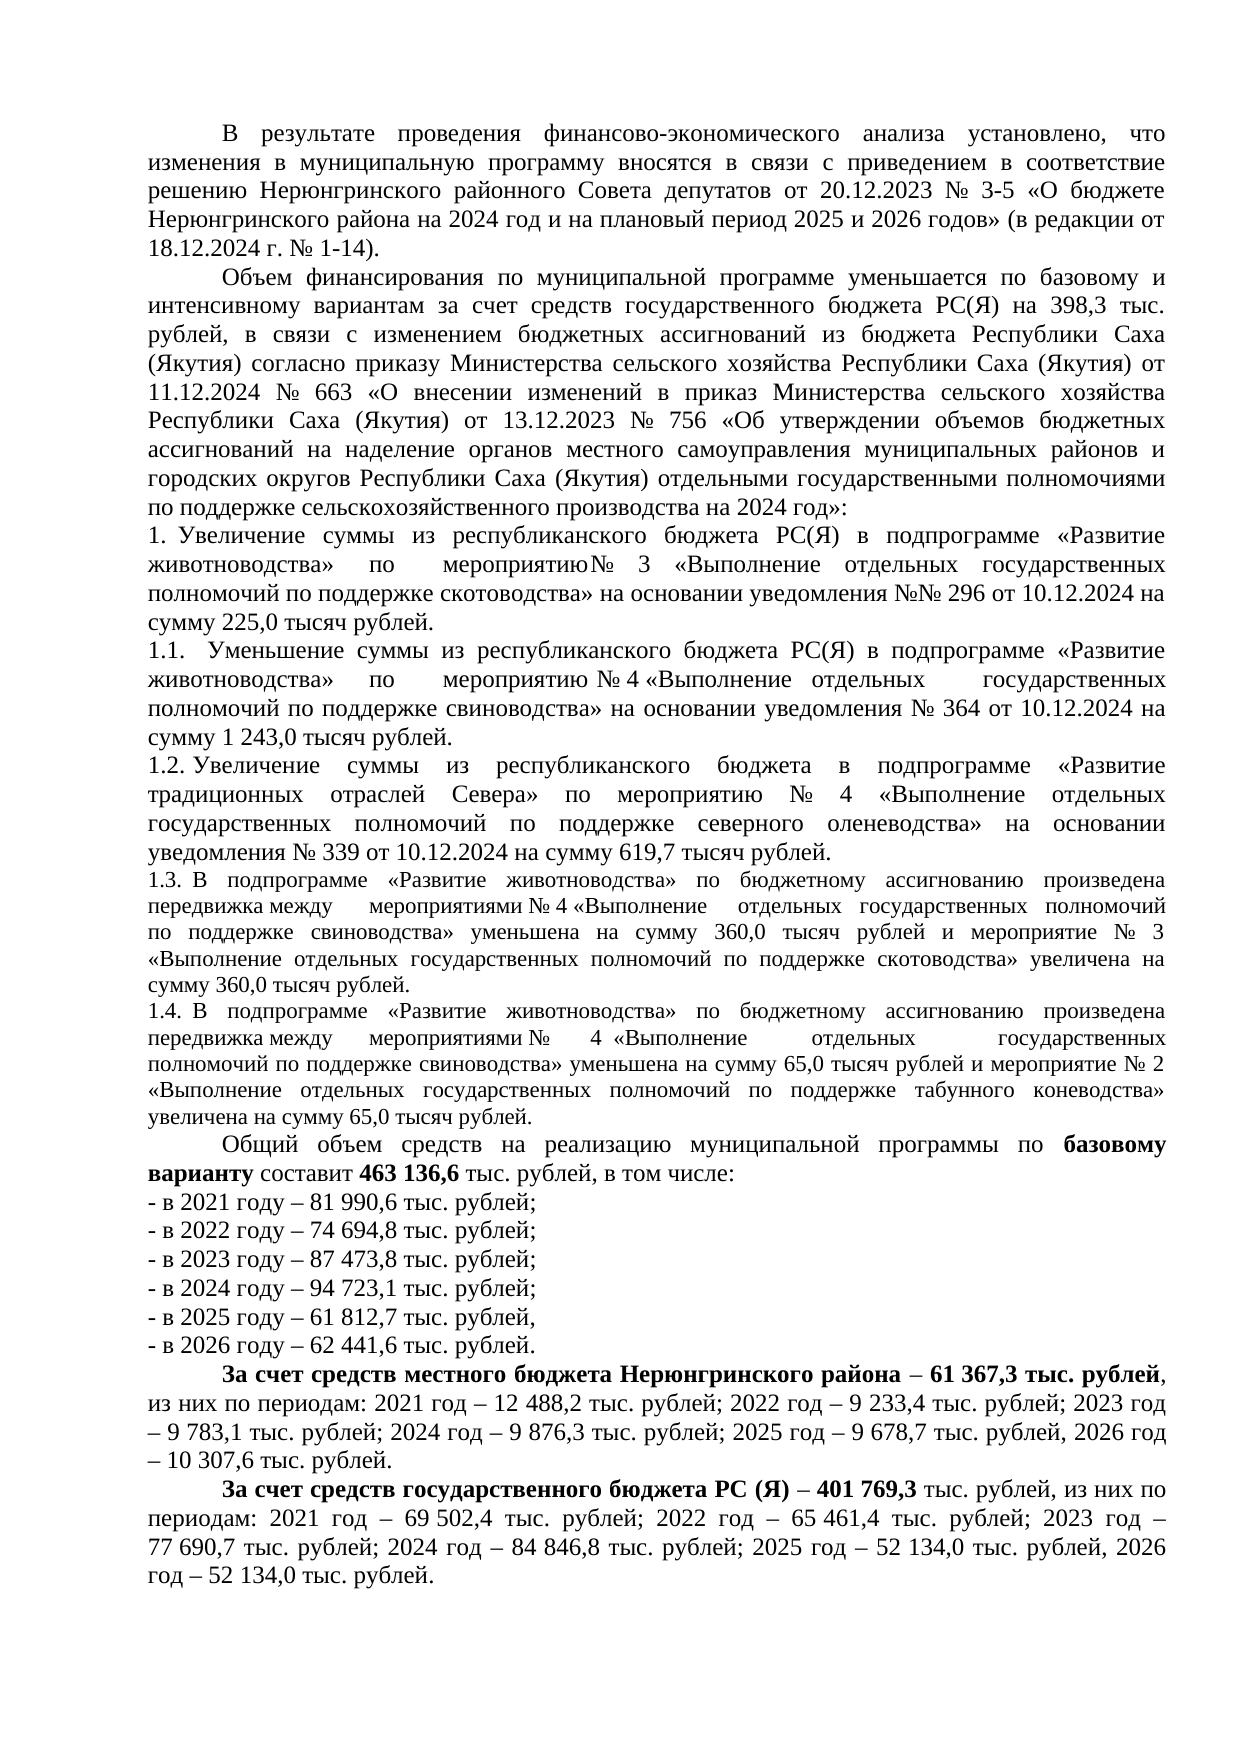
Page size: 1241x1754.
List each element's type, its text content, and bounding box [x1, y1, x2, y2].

list В подпрограмме «Развитие животноводства» по бюджетному ассигнованию произведена передвижка между мероприятиями № 4 «Выполнение отдельных государственных полномочий по поддержке свиноводства» уменьшена на сумму 360,0 тысяч рублей и мероприятие № 3 «Выполнение отдельных государственных полномочий по поддержке скотоводства» увеличена на сумму 360,0 тысяч рублей. [148, 866, 1166, 997]
text За счет средств местного бюджета Нерюнгринского района – 61 367,3 тыс. рублей, из них по периодам: 2021 год – 12 488,2 тыс. рублей; 2022 год – 9 233,4 тыс. рублей; 2023 год – 9 783,1 тыс. рублей; 2024 год – 9 876,3 тыс. рублей; 2025 год – 9 678,7 тыс. рублей, 2026 год – 10 307,6 тыс. рублей. [148, 1359, 1166, 1474]
text - в 2025 году – 61 812,7 тыс. рублей, [148, 1302, 1166, 1330]
text - в 2022 году – 74 694,8 тыс. рублей; [148, 1215, 1166, 1244]
text - в 2024 году – 94 723,1 тыс. рублей; [148, 1273, 1166, 1302]
list Увеличение суммы из республиканского бюджета в подпрограмме «Развитие традиционных отраслей Севера» по мероприятию № 4 «Выполнение отдельных государственных полномочий по поддержке северного оленеводства» на основании уведомления № 339 от 10.12.2024 на сумму 619,7 тысяч рублей. [148, 751, 1166, 866]
text - в 2023 году – 87 473,8 тыс. рублей; [148, 1244, 1166, 1273]
list Увеличение суммы из республиканского бюджета РС(Я) в подпрограмме «Развитие животноводства» по мероприятию № 3 «Выполнение отдельных государственных полномочий по поддержке скотоводства» на основании уведомления №№ 296 от 10.12.2024 на сумму 225,0 тысяч рублей. [148, 521, 1166, 636]
list Уменьшение суммы из республиканского бюджета РС(Я) в подпрограмме «Развитие животноводства» по мероприятию № 4 «Выполнение отдельных государственных полномочий по поддержке свиноводства» на основании уведомления № 364 от 10.12.2024 на сумму 1 243,0 тысяч рублей. [148, 636, 1166, 751]
text Общий объем средств на реализацию муниципальной программы по базовому варианту составит 463 136,6 тыс. рублей, в том числе: [148, 1129, 1166, 1187]
text В результате проведения финансово-экономического анализа установлено, что изменения в муниципальную программу вносятся в связи с приведением в соответствие решению Нерюнгринского районного Совета депутатов от 20.12.2023 № 3-5 «О бюджете Нерюнгринского района на 2024 год и на плановый период 2025 и 2026 годов» (в редакции от 18.12.2024 г. № 1-14). [148, 118, 1166, 262]
list В подпрограмме «Развитие животноводства» по бюджетному ассигнованию произведена передвижка между мероприятиями № 4 «Выполнение отдельных государственных полномочий по поддержке свиноводства» уменьшена на сумму 65,0 тысяч рублей и мероприятие № 2 «Выполнение отдельных государственных полномочий по поддержке табунного коневодства» увеличена на сумму 65,0 тысяч рублей. [148, 997, 1166, 1129]
text - в 2026 году – 62 441,6 тыс. рублей. [148, 1330, 1166, 1359]
text Объем финансирования по муниципальной программе уменьшается по базовому и интенсивному вариантам за счет средств государственного бюджета РС(Я) на 398,3 тыс. рублей, в связи с изменением бюджетных ассигнований из бюджета Республики Саха (Якутия) согласно приказу Министерства сельского хозяйства Республики Саха (Якутия) от 11.12.2024 № 663 «О внесении изменений в приказ Министерства сельского хозяйства Республики Саха (Якутия) от 13.12.2023 № 756 «Об утверждении объемов бюджетных ассигнований на наделение органов местного самоуправления муниципальных районов и городских округов Республики Саха (Якутия) отдельными государственными полномочиями по поддержке сельскохозяйственного производства на 2024 год»: [148, 262, 1166, 521]
text За счет средств государственного бюджета РС (Я) – 401 769,3 тыс. рублей, из них по периодам: 2021 год – 69 502,4 тыс. рублей; 2022 год – 65 461,4 тыс. рублей; 2023 год – 77 690,7 тыс. рублей; 2024 год – 84 846,8 тыс. рублей; 2025 год – 52 134,0 тыс. рублей, 2026 год – 52 134,0 тыс. рублей. [148, 1474, 1166, 1589]
text - в 2021 году – 81 990,6 тыс. рублей; [148, 1187, 1166, 1215]
